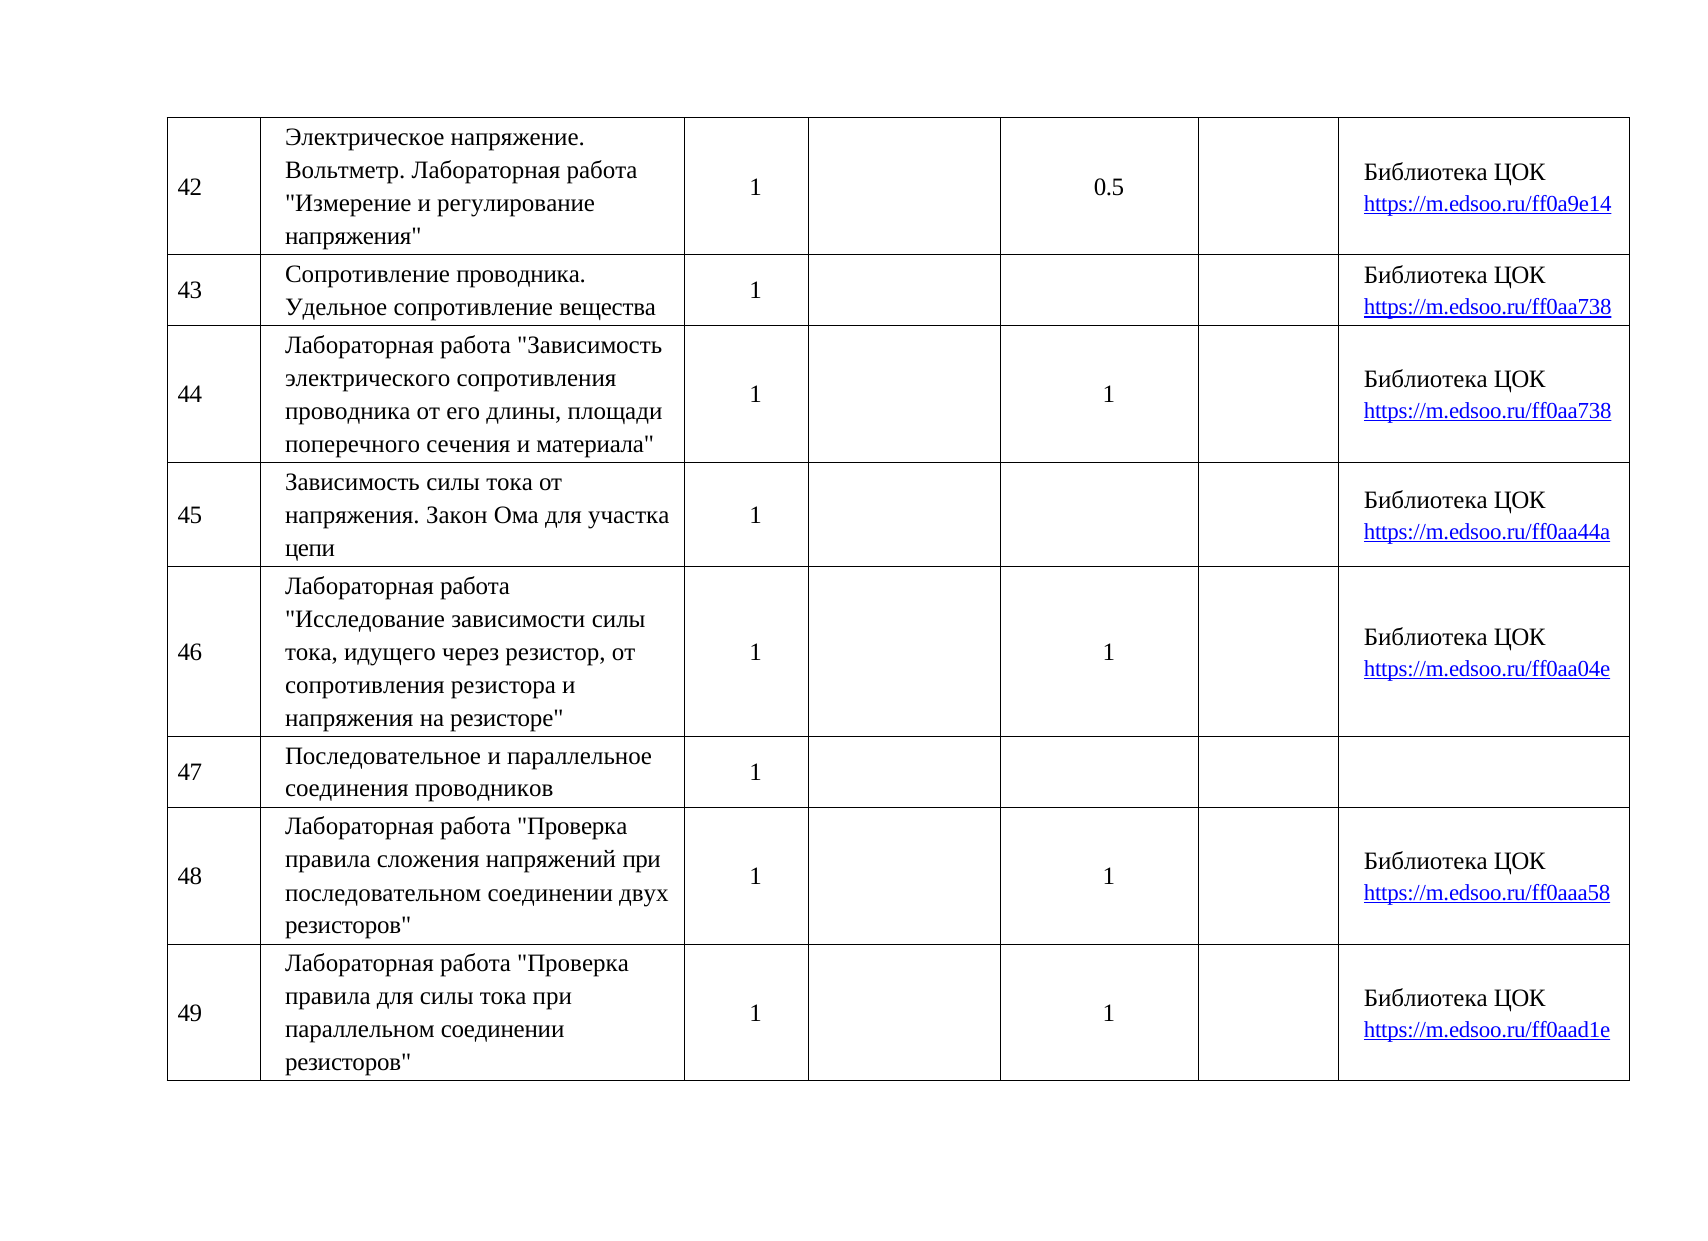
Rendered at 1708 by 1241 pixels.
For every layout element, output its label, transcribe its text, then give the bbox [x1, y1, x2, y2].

table_header 0.5 [1001, 118, 1198, 254]
table_cell Лабораторная работа "Проверка правила сложения напряжений при последовательном соединении двух резисторов" [261, 808, 684, 943]
table_cell [1199, 737, 1338, 807]
table_cell 1 [1001, 808, 1198, 943]
table_cell 1 [685, 808, 808, 943]
table_cell [1001, 255, 1198, 325]
table_cell [809, 945, 1000, 1080]
table_cell [1199, 326, 1338, 462]
table_cell Библиотека ЦОК https://m.edsoo.ru/ff0aa04e [1339, 567, 1629, 736]
table_cell Сопротивление проводника. Удельное сопротивление вещества [261, 255, 684, 325]
table_cell Библиотека ЦОК https://m.edsoo.ru/ff0aaa58 [1339, 808, 1629, 943]
table_cell [1001, 463, 1198, 566]
table_header [809, 118, 1000, 254]
table_header Библиотека ЦОК https://m.edsoo.ru/ff0a9e14 [1339, 118, 1629, 254]
table_cell 1 [685, 255, 808, 325]
table_cell Библиотека ЦОК https://m.edsoo.ru/ff0aa738 [1339, 255, 1629, 325]
table_cell [809, 567, 1000, 736]
table_cell 1 [685, 326, 808, 462]
table_cell 47 [168, 737, 260, 807]
table_cell [1199, 945, 1338, 1080]
table_cell 1 [1001, 945, 1198, 1080]
table_cell Лабораторная работа "Исследование зависимости силы тока, идущего через резистор, от сопротивления резистора и напряжения на резисторе" [261, 567, 684, 736]
table_cell Библиотека ЦОК https://m.edsoo.ru/ff0aad1e [1339, 945, 1629, 1080]
table_cell Лабораторная работа "Зависимость электрического сопротивления проводника от его длины, площади поперечного сечения и материала" [261, 326, 684, 462]
table_cell [1199, 255, 1338, 325]
table_cell [809, 326, 1000, 462]
table_cell Библиотека ЦОК https://m.edsoo.ru/ff0aa44a [1339, 463, 1629, 566]
table_cell Последовательное и параллельное соединения проводников [261, 737, 684, 807]
table_cell Библиотека ЦОК https://m.edsoo.ru/ff0aa738 [1339, 326, 1629, 462]
table_cell [809, 808, 1000, 943]
table_cell [809, 255, 1000, 325]
table_cell 43 [168, 255, 260, 325]
table_cell 49 [168, 945, 260, 1080]
table_cell [1199, 463, 1338, 566]
table_cell Зависимость силы тока от напряжения. Закон Ома для участка цепи [261, 463, 684, 566]
table_header Электрическое напряжение. Вольтметр. Лабораторная работа "Измерение и регулирование напряжения" [261, 118, 684, 254]
table_cell 1 [685, 463, 808, 566]
table_cell 1 [685, 737, 808, 807]
table_cell [1001, 737, 1198, 807]
table_cell [1339, 737, 1629, 807]
table_cell 44 [168, 326, 260, 462]
table_cell 48 [168, 808, 260, 943]
table_header [1199, 118, 1338, 254]
table_cell [809, 737, 1000, 807]
table_cell [1199, 567, 1338, 736]
table_cell Лабораторная работа "Проверка правила для силы тока при параллельном соединении резисторов" [261, 945, 684, 1080]
table_cell [1199, 808, 1338, 943]
table_header 1 [685, 118, 808, 254]
table_cell 1 [1001, 567, 1198, 736]
table_header 42 [168, 118, 260, 254]
table_cell 45 [168, 463, 260, 566]
table_cell [809, 463, 1000, 566]
table_cell 1 [1001, 326, 1198, 462]
table_cell 1 [685, 567, 808, 736]
table_cell 1 [685, 945, 808, 1080]
table_cell 46 [168, 567, 260, 736]
